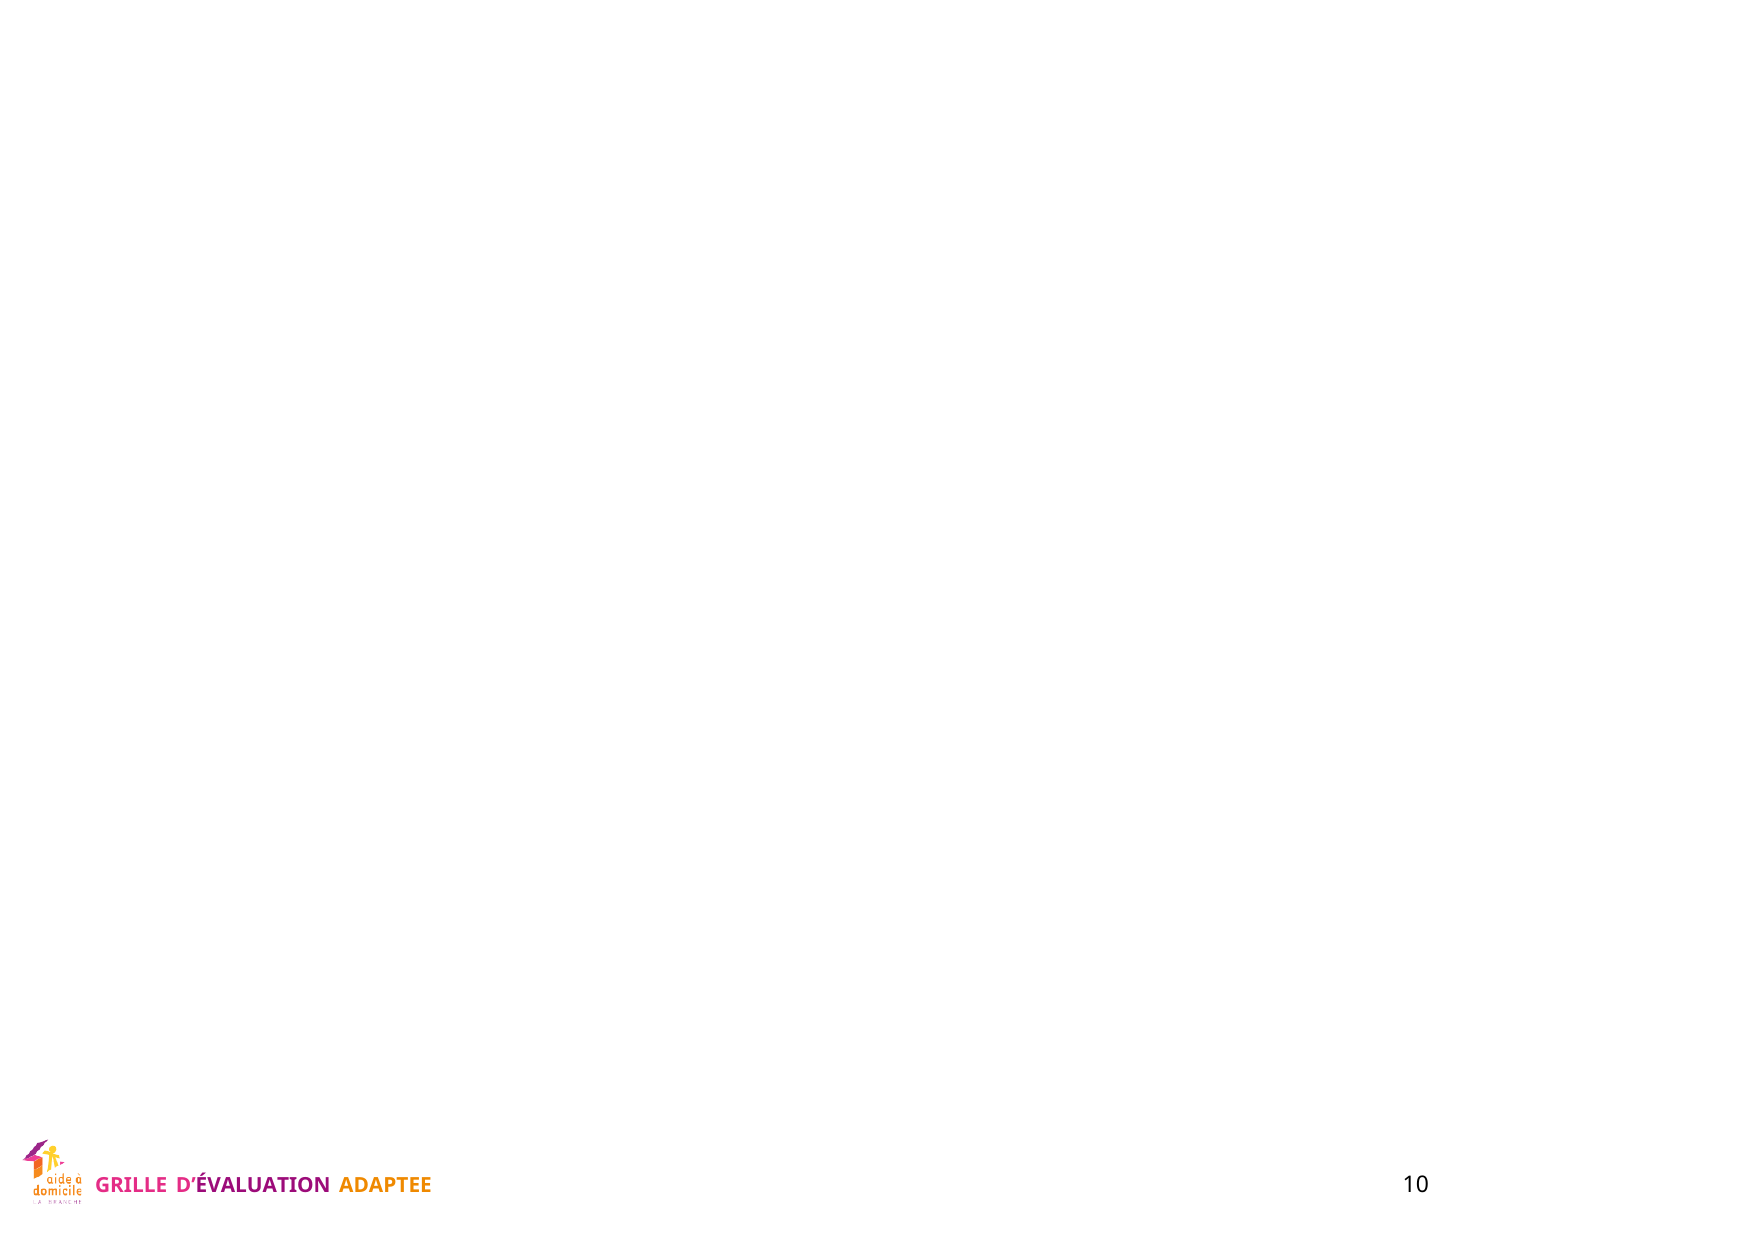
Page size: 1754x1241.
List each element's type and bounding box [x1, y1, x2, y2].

picture [22, 1139, 82, 1204]
